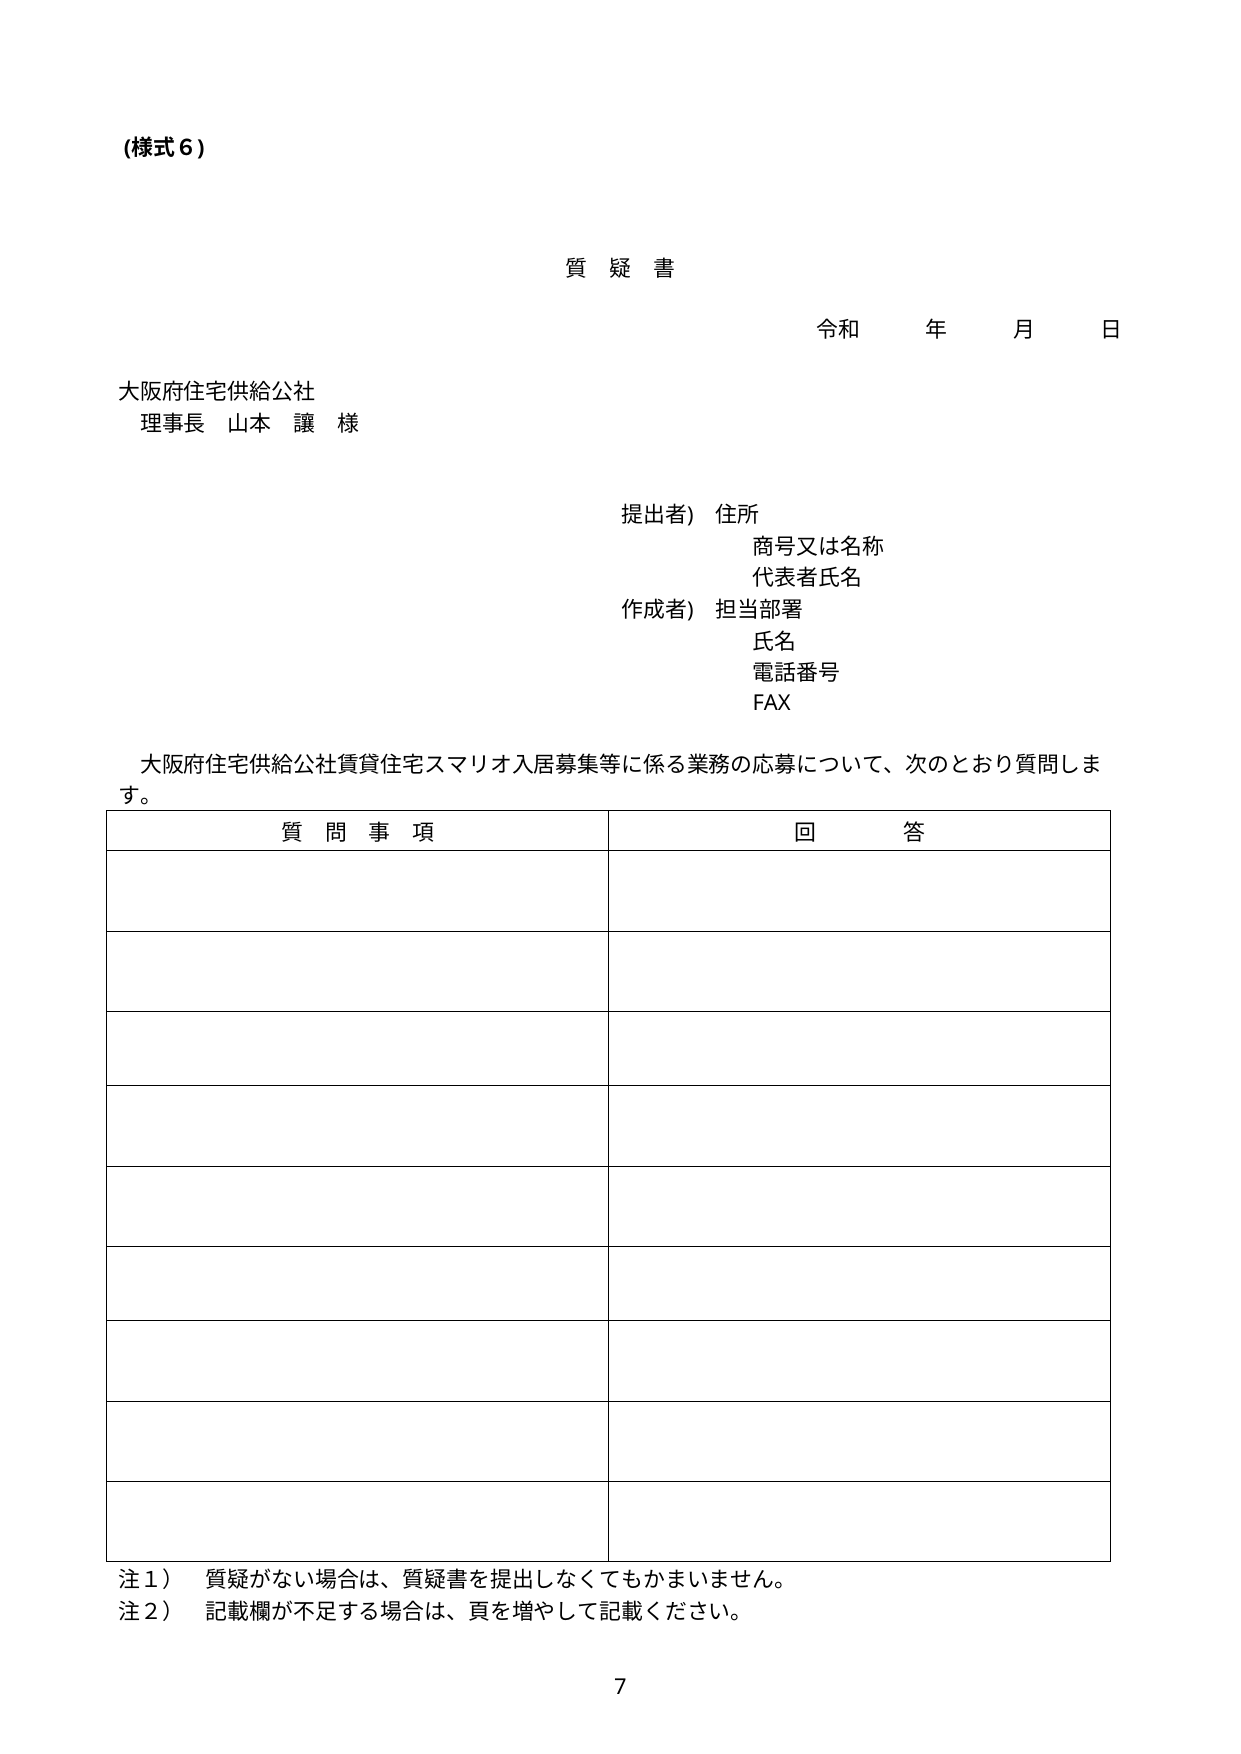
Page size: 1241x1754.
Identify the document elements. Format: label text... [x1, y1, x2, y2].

table_cell [609, 1482, 1110, 1561]
table_cell [107, 851, 608, 931]
table_cell [609, 932, 1110, 1011]
table_header 回 答 [609, 811, 1110, 850]
table_cell [107, 1247, 608, 1320]
text 提出者) 住所 [621, 497, 1122, 529]
table_cell [609, 1012, 1110, 1085]
table_cell [609, 1402, 1110, 1481]
table_cell [107, 1482, 608, 1561]
table_cell [609, 1167, 1110, 1246]
text (様式６) [118, 130, 1122, 162]
text 注２） 記載欄が不足する場合は、頁を増やして記載ください。 [118, 1594, 1122, 1626]
table_cell [609, 1247, 1110, 1320]
text 注１） 質疑がない場合は、質疑書を提出しなくてもかまいません。 [118, 1562, 1122, 1594]
table_cell [107, 1086, 608, 1166]
text 理事長 山本 讓 様 [118, 406, 1122, 437]
text 商号又は名称 [621, 529, 1122, 560]
table_cell [107, 1012, 608, 1085]
table_cell [107, 1321, 608, 1401]
table_cell [107, 932, 608, 1011]
table_cell [107, 1167, 608, 1246]
table_cell [609, 851, 1110, 931]
table_header 質 問 事 項 [107, 811, 608, 850]
table_cell [609, 1086, 1110, 1166]
text FAX [621, 687, 1122, 717]
text 大阪府住宅供給公社 [118, 374, 1122, 406]
text 大阪府住宅供給公社賃貸住宅スマリオ入居募集等に係る業務の応募について、次のとおり質問します。 [118, 747, 1122, 810]
text 令和 年 月 日 [118, 312, 1122, 344]
table_cell [107, 1402, 608, 1481]
text 氏名 [621, 624, 1122, 655]
text 質 疑 書 [118, 251, 1122, 283]
text 電話番号 [621, 655, 1122, 687]
table_cell [609, 1321, 1110, 1401]
text 代表者氏名 [621, 560, 1122, 592]
text 作成者) 担当部署 [621, 592, 1122, 624]
